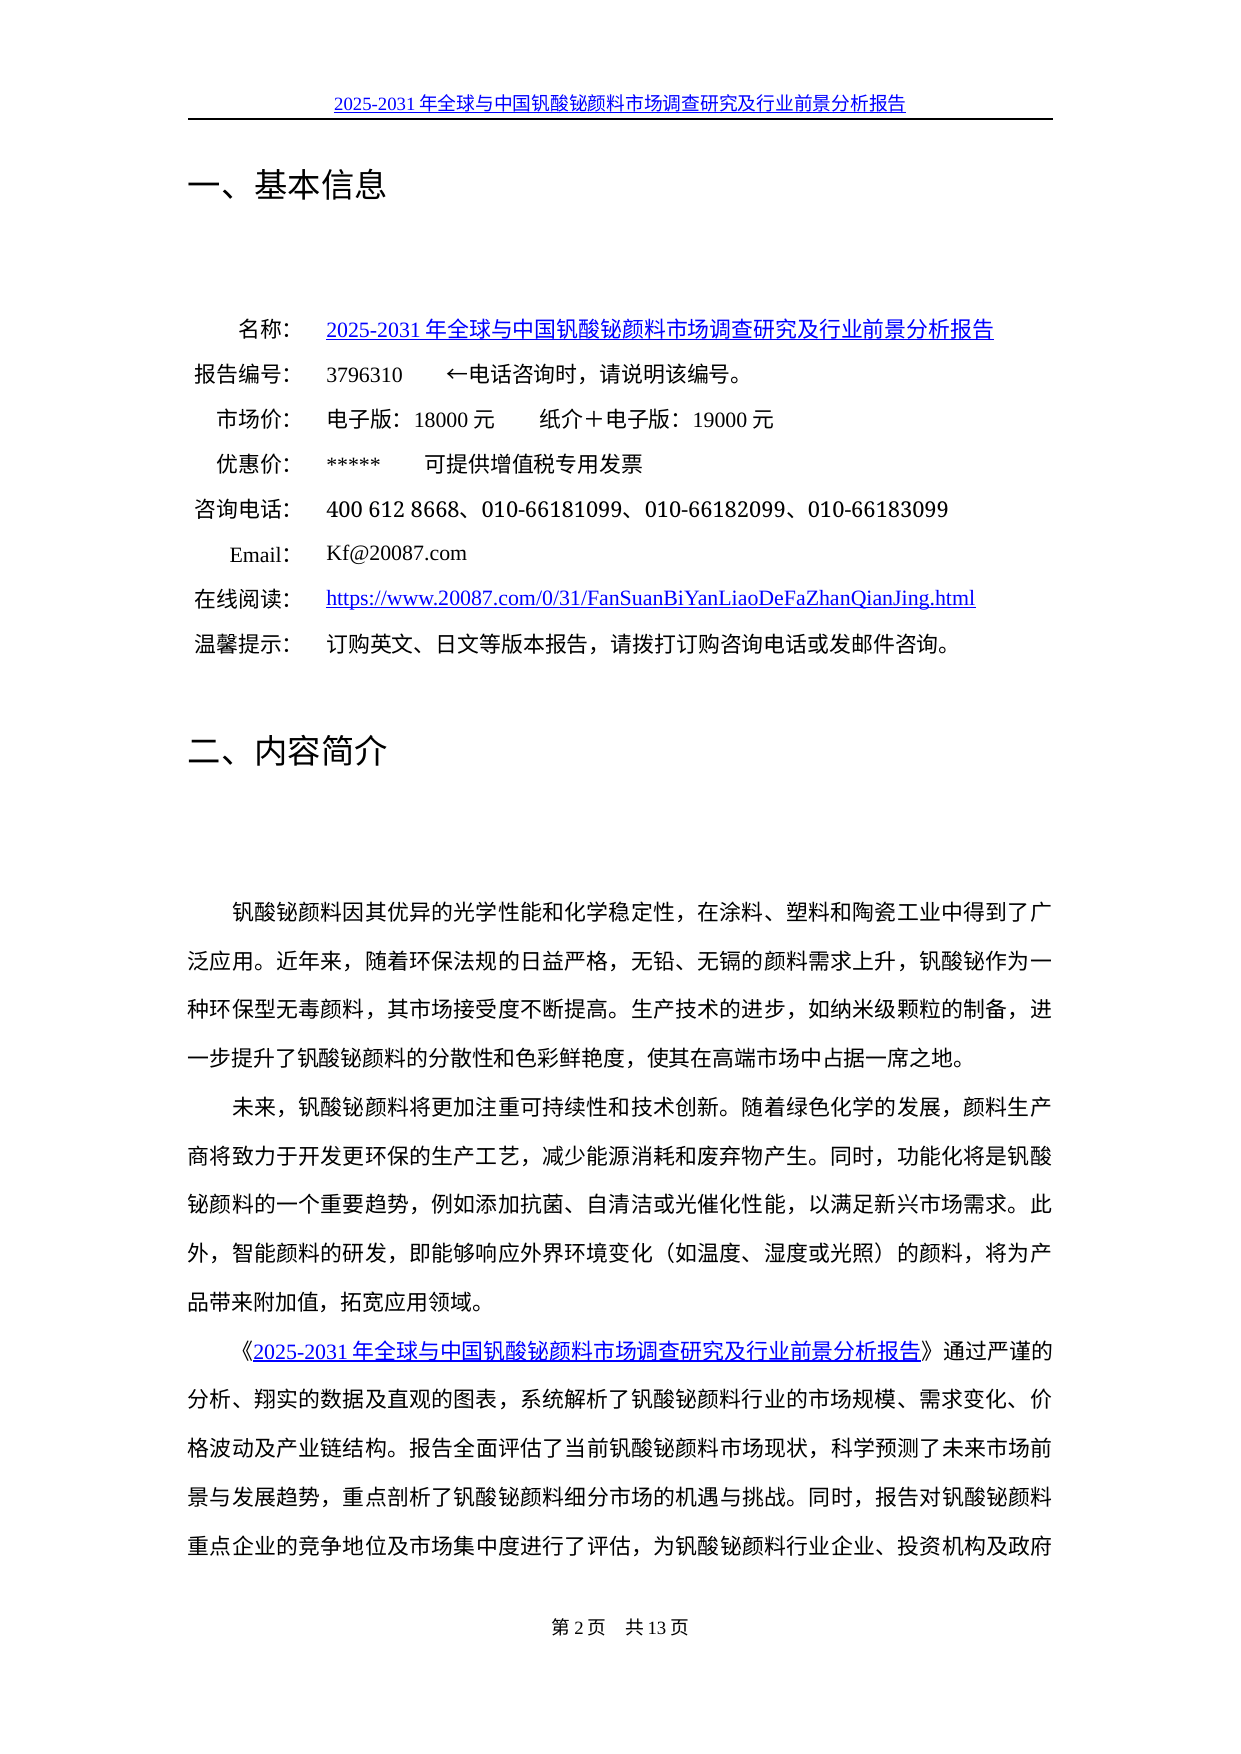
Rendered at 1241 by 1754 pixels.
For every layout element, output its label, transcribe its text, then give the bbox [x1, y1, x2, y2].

table_cell 报告编号： [167, 357, 315, 402]
table_cell Email： [167, 537, 315, 582]
table_cell 订购英文、日文等版本报告，请拨打订购咨询电话或发邮件咨询。 [315, 627, 1073, 672]
table_header 名称： [167, 312, 315, 357]
table_cell 优惠价： [167, 447, 315, 492]
table_cell ***** 可提供增值税专用发票 [315, 447, 1073, 492]
table_cell [315, 582, 1073, 627]
table_cell 电子版：18000 元 纸介＋电子版：19000 元 [315, 402, 1073, 447]
table_cell 咨询电话： [167, 492, 315, 537]
table_cell 温馨提示： [167, 627, 315, 672]
table_header 2025-2031年全球与中国钒酸铋颜料市场调查研究及行业前景分析报告 [315, 312, 1073, 357]
title 一、基本信息 [187, 150, 1053, 215]
table_cell 400 612 8668、010-66181099、010-66182099、010-66183099 [315, 492, 1073, 537]
title 二、内容简介 [187, 717, 1053, 782]
table_cell 3796310 ←电话咨询时，请说明该编号。 [315, 357, 1073, 402]
table_cell Kf@20087.com [315, 537, 1073, 582]
table_cell 市场价： [167, 402, 315, 447]
table_cell 在线阅读： [167, 582, 315, 627]
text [187, 894, 1053, 1561]
